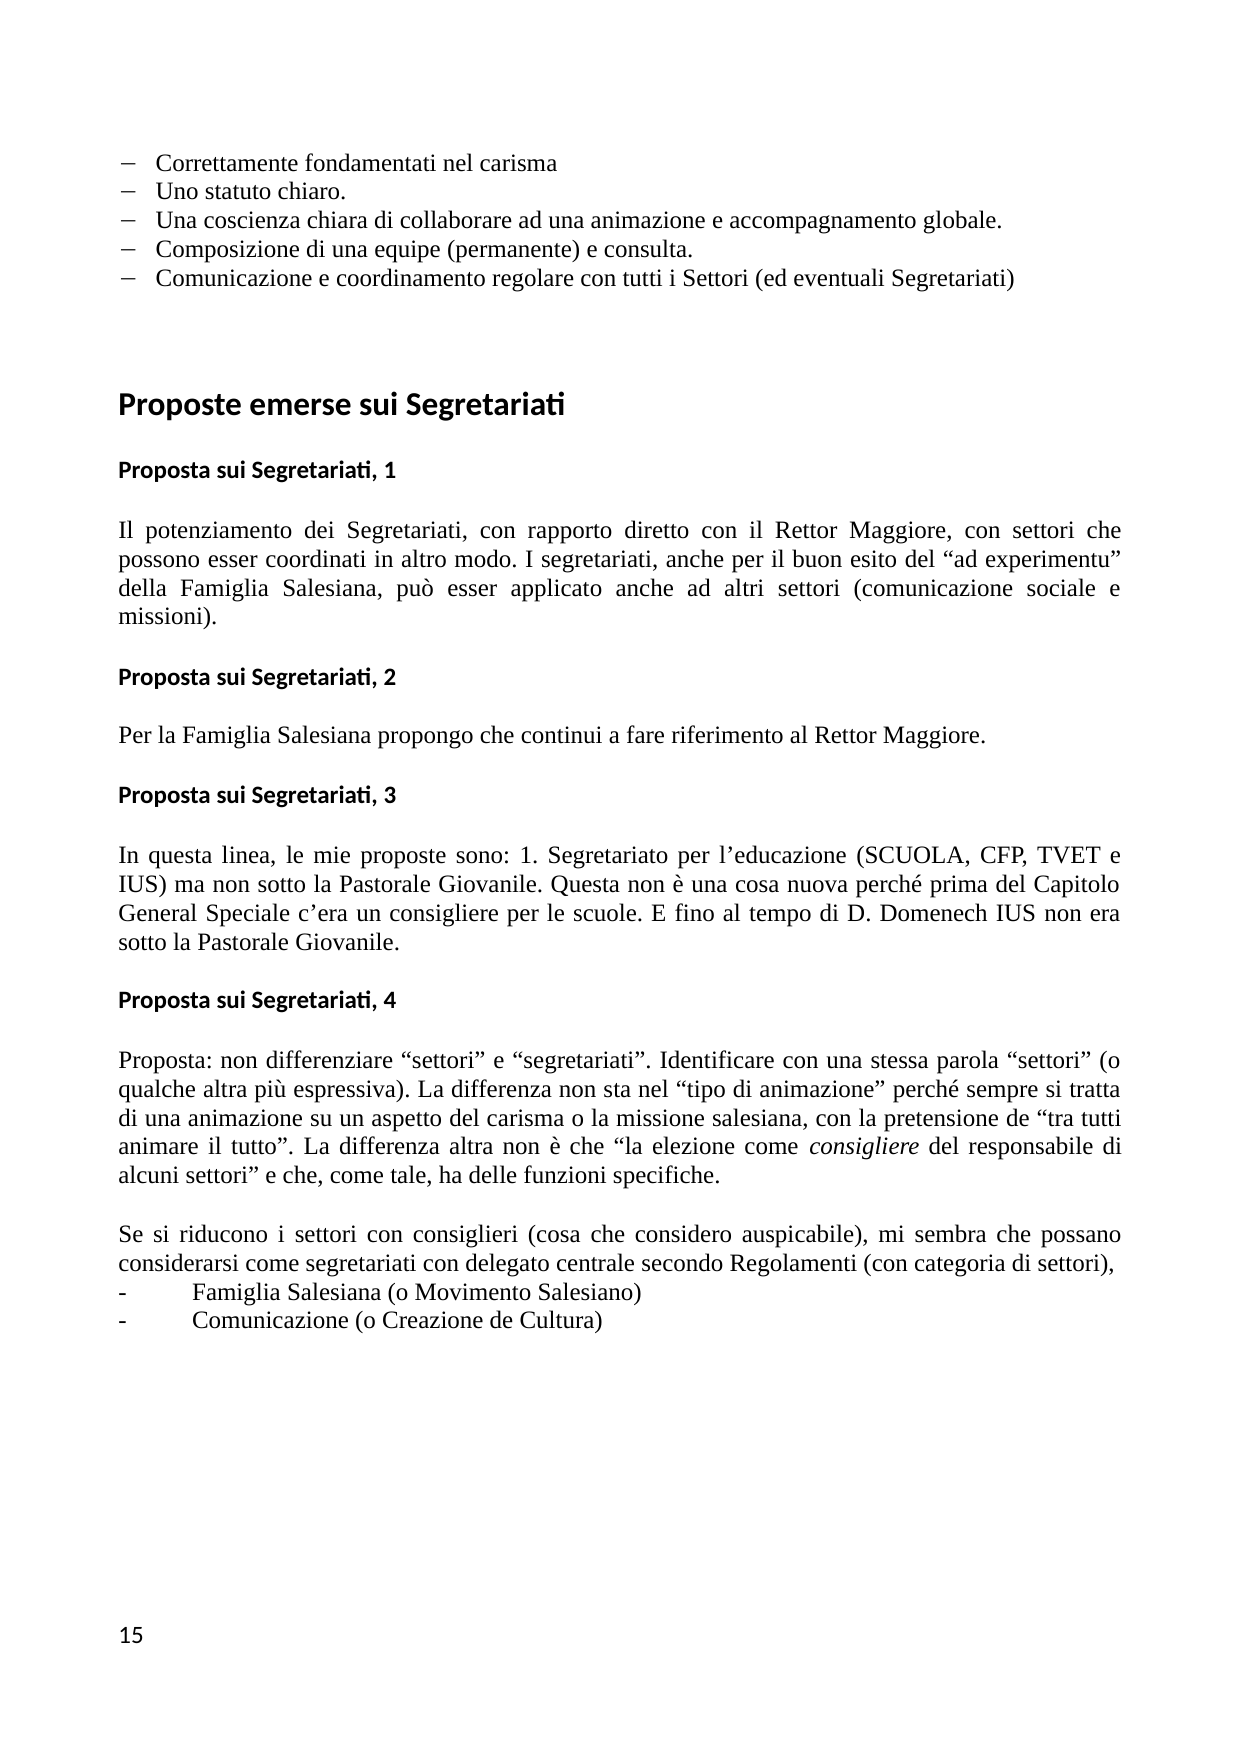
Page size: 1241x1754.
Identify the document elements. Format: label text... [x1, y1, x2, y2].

text In questa linea, le mie proposte sono: 1. Segretariato per l’educazione (SCUOLA, CFP, TVET e IUS) ma non sotto la Pastorale Giovanile. Questa non è una cosa nuova perché prima del Capitolo General Speciale c’era un consigliere per le scuole. E fino al tempo di D. Domenech IUS non era sotto la Pastorale Giovanile. [118, 840, 1122, 955]
text - Famiglia Salesiana (o Movimento Salesiano) [118, 1277, 1122, 1306]
text Se si riducono i settori con consiglieri (cosa che considero auspicabile), mi sembra che possano considerarsi come segretariati con delegato centrale secondo Regolamenti (con categoria di settori), [118, 1219, 1122, 1277]
list Uno statuto chiaro. [118, 176, 1122, 205]
list Correttamente fondamentati nel carisma [118, 148, 1122, 176]
list Composizione di una equipe (permanente) e consulta. [118, 234, 1122, 263]
list Proposta sui Segretariati, 1 [118, 454, 1122, 485]
text Proposta: non differenziare “settori” e “segretariati”. Identificare con una stessa parola “settori” (o qualche altra più espressiva). La differenza non sta nel “tipo di animazione” perché sempre si tratta di una animazione su un aspetto del carisma o la missione salesiana, con la pretensione de “tra tutti animare il tutto”. La differenza altra non è che “la elezione come consigliere del responsabile di alcuni settori” e che, come tale, ha delle funzioni specifiche. [118, 1045, 1122, 1189]
list Il potenziamento dei Segretariati, con rapporto diretto con il Rettor Maggiore, con settori che possono esser coordinati in altro modo. I segretariati, anche per il buon esito del “ad experimentu” della Famiglia Salesiana, può esser applicato anche ad altri settori (comunicazione sociale e missioni). [118, 515, 1122, 630]
list Una coscienza chiara di collaborare ad una animazione e accompagnamento globale. [118, 205, 1122, 234]
text Per la Famiglia Salesiana propongo che continui a fare riferimento al Rettor Maggiore. [118, 720, 1122, 749]
list Proposta sui Segretariati, 4 [118, 984, 1122, 1014]
list Comunicazione e coordinamento regolare con tutti i Settori (ed eventuali Segretariati) [118, 263, 1122, 291]
list Proposta sui Segretariati, 3 [118, 779, 1122, 810]
list Proposta sui Segretariati, 2 [118, 661, 1122, 691]
list Proposte emerse sui Segretariati [118, 383, 1122, 424]
text - Comunicazione (o Creazione de Cultura) [118, 1306, 1122, 1334]
